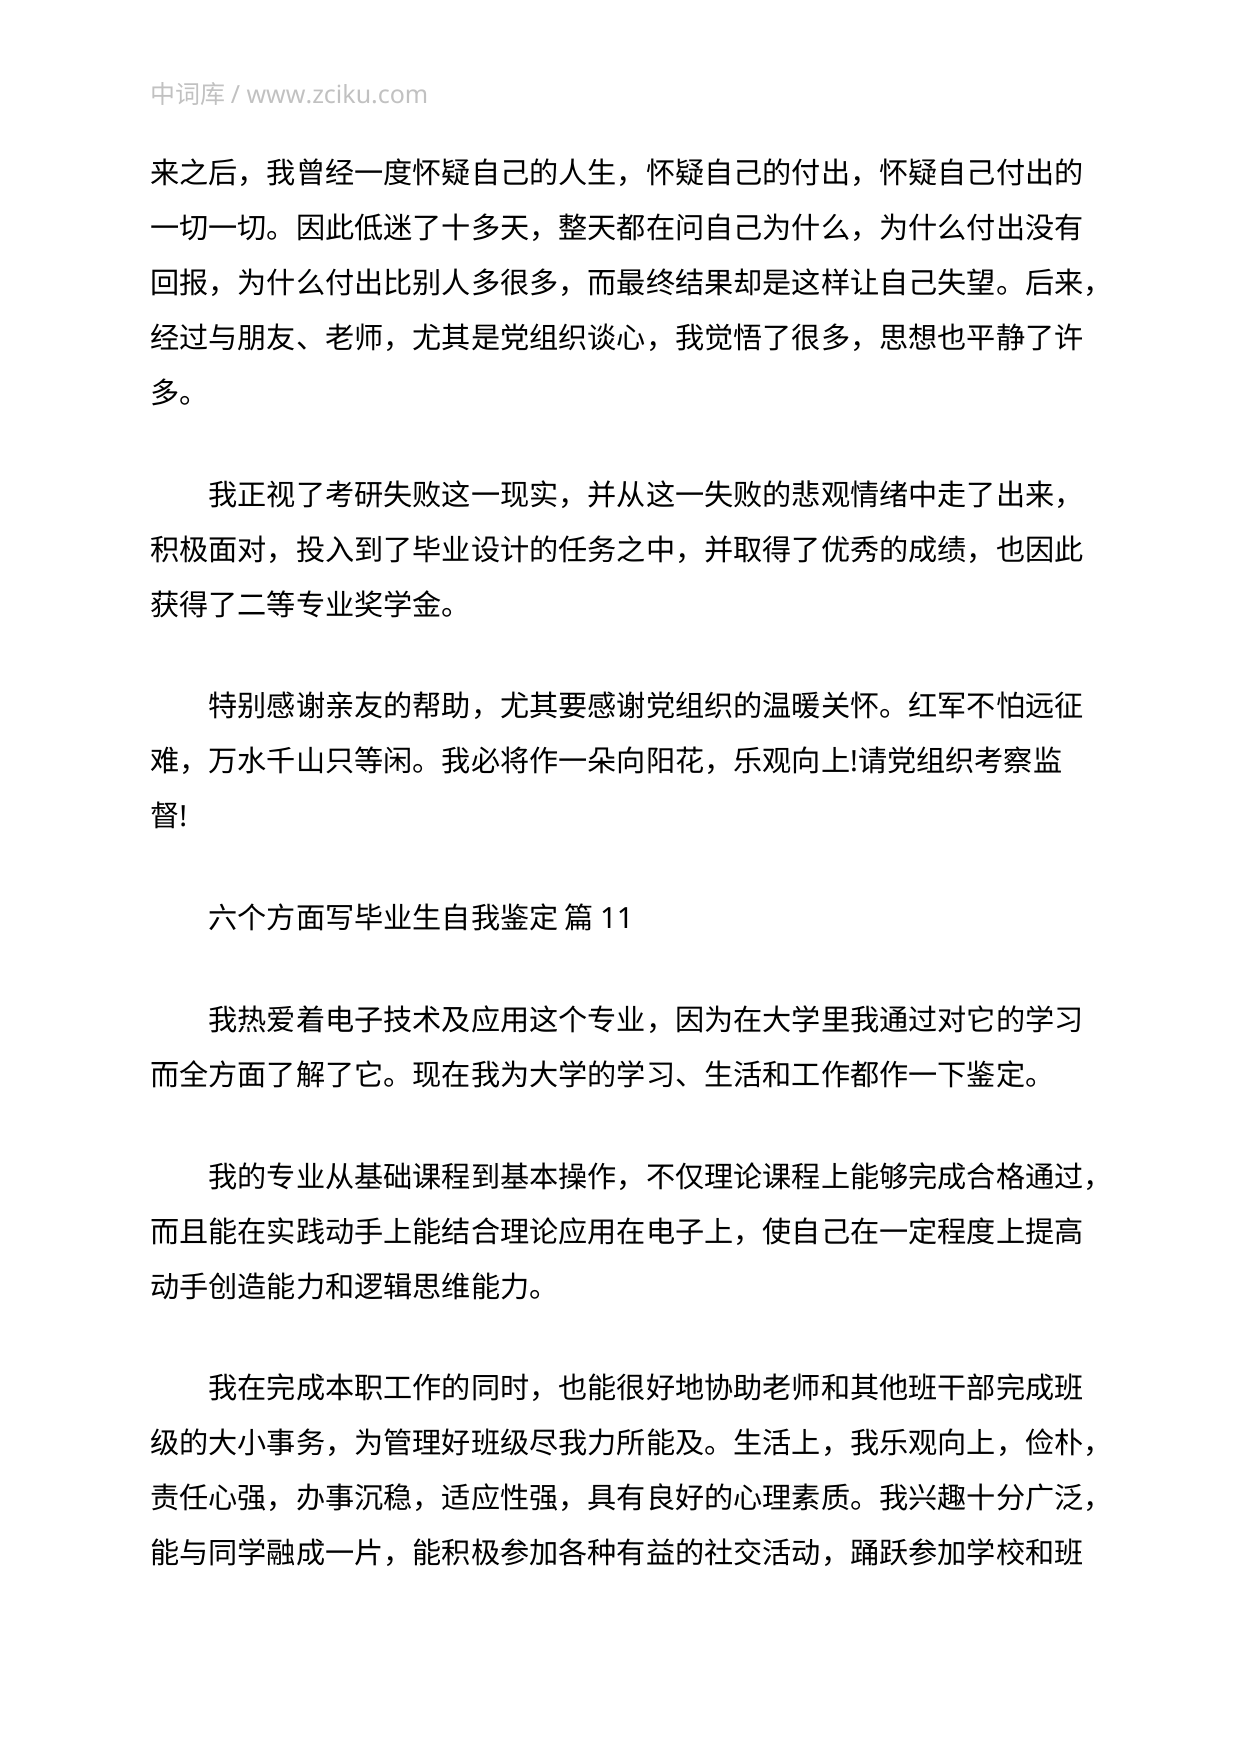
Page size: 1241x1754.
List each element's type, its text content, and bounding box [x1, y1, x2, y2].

text 我的专业从基础课程到基本操作，不仅理论课程上能够完成合格通过，而且能在实践动手上能结合理论应用在电子上，使自己在一定程度上提高动手创造能力和逻辑思维能力。 [150, 1153, 1090, 1306]
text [150, 1365, 1090, 1572]
text 六个方面写毕业生自我鉴定 篇11 [150, 895, 1090, 937]
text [150, 150, 1090, 412]
text 特别感谢亲友的帮助，尤其要感谢党组织的温暖关怀。红军不怕远征难，万水千山只等闲。我必将作一朵向阳花，乐观向上!请党组织考察监督! [150, 683, 1090, 835]
text 我正视了考研失败这一现实，并从这一失败的悲观情绪中走了出来，积极面对，投入到了毕业设计的任务之中，并取得了优秀的成绩，也因此获得了二等专业奖学金。 [150, 471, 1090, 623]
text 我热爱着电子技术及应用这个专业，因为在大学里我通过对它的学习而全方面了解了它。现在我为大学的学习、生活和工作都作一下鉴定。 [150, 997, 1090, 1094]
